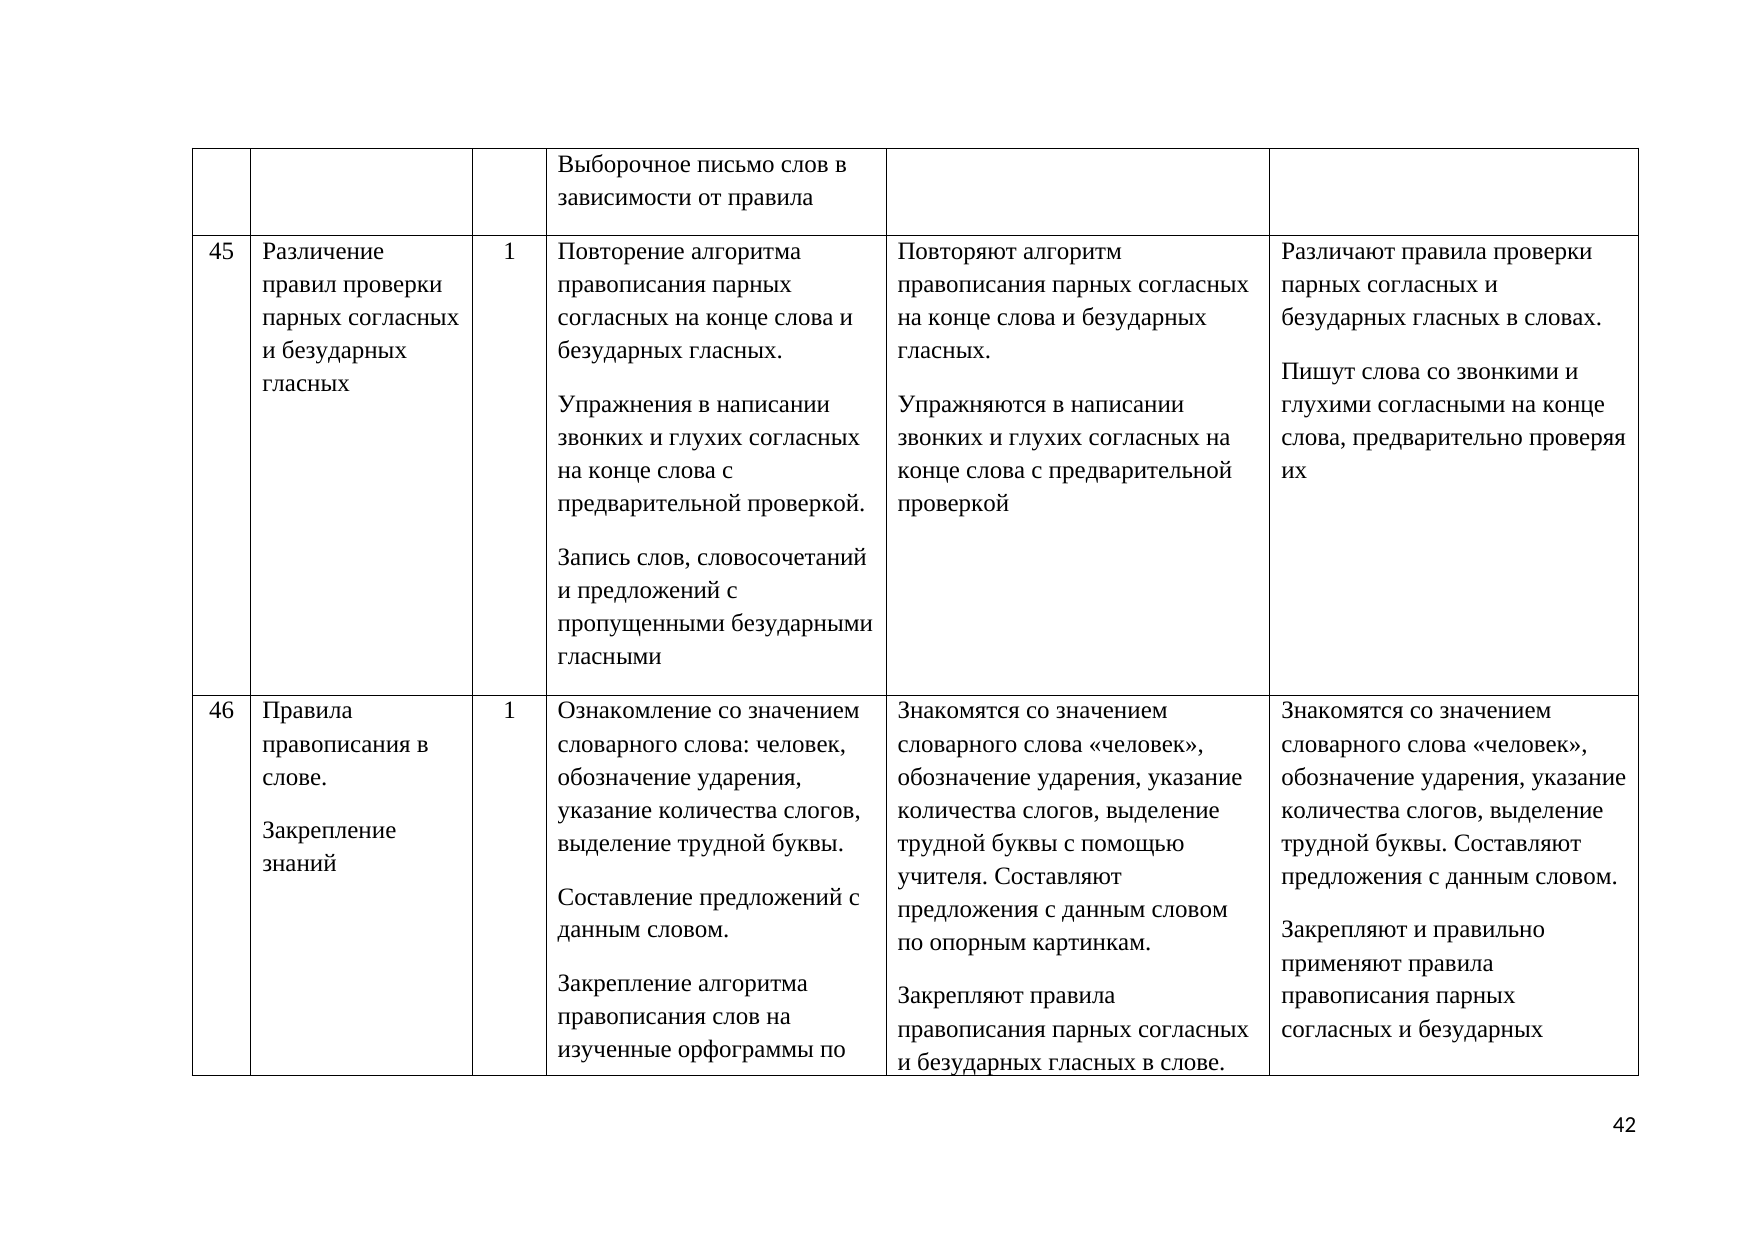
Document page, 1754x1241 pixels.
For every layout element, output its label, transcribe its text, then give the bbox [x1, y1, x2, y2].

table_cell Повторяют алгоритм правописания парных согласных на конце слова и безударных гласных. Упражняются в написании звонких и глухих согласных на конце слова с предварительной проверкой [887, 236, 1269, 694]
table_cell Различают правила проверки парных согласных и безударных гласных в словах. Пишут слова со звонкими и глухими согласными на конце слова, предварительно проверяя их [1270, 236, 1638, 694]
table_cell 44 [193, 149, 250, 235]
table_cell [1270, 149, 1638, 235]
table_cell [251, 696, 472, 1075]
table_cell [251, 149, 472, 235]
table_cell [887, 149, 1269, 235]
table_cell 46 [193, 696, 250, 1075]
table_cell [1270, 696, 1638, 1075]
table_cell Различение правил проверки парных согласных и безударных гласных [251, 236, 472, 694]
table_cell 1 [473, 149, 546, 235]
table_cell Повторение алгоритма правописания парных согласных на конце слова и безударных гласных. Упражнения в написании звонких и глухих согласных на конце слова с предварительной проверкой. Запись слов, словосочетаний и предложений с пропущенными безударными гласными [547, 236, 886, 694]
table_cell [547, 696, 886, 1075]
table_cell 45 [193, 236, 250, 694]
table_cell 1 [473, 696, 546, 1075]
table_cell 1 [473, 236, 546, 694]
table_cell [887, 696, 1269, 1075]
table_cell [547, 149, 886, 235]
